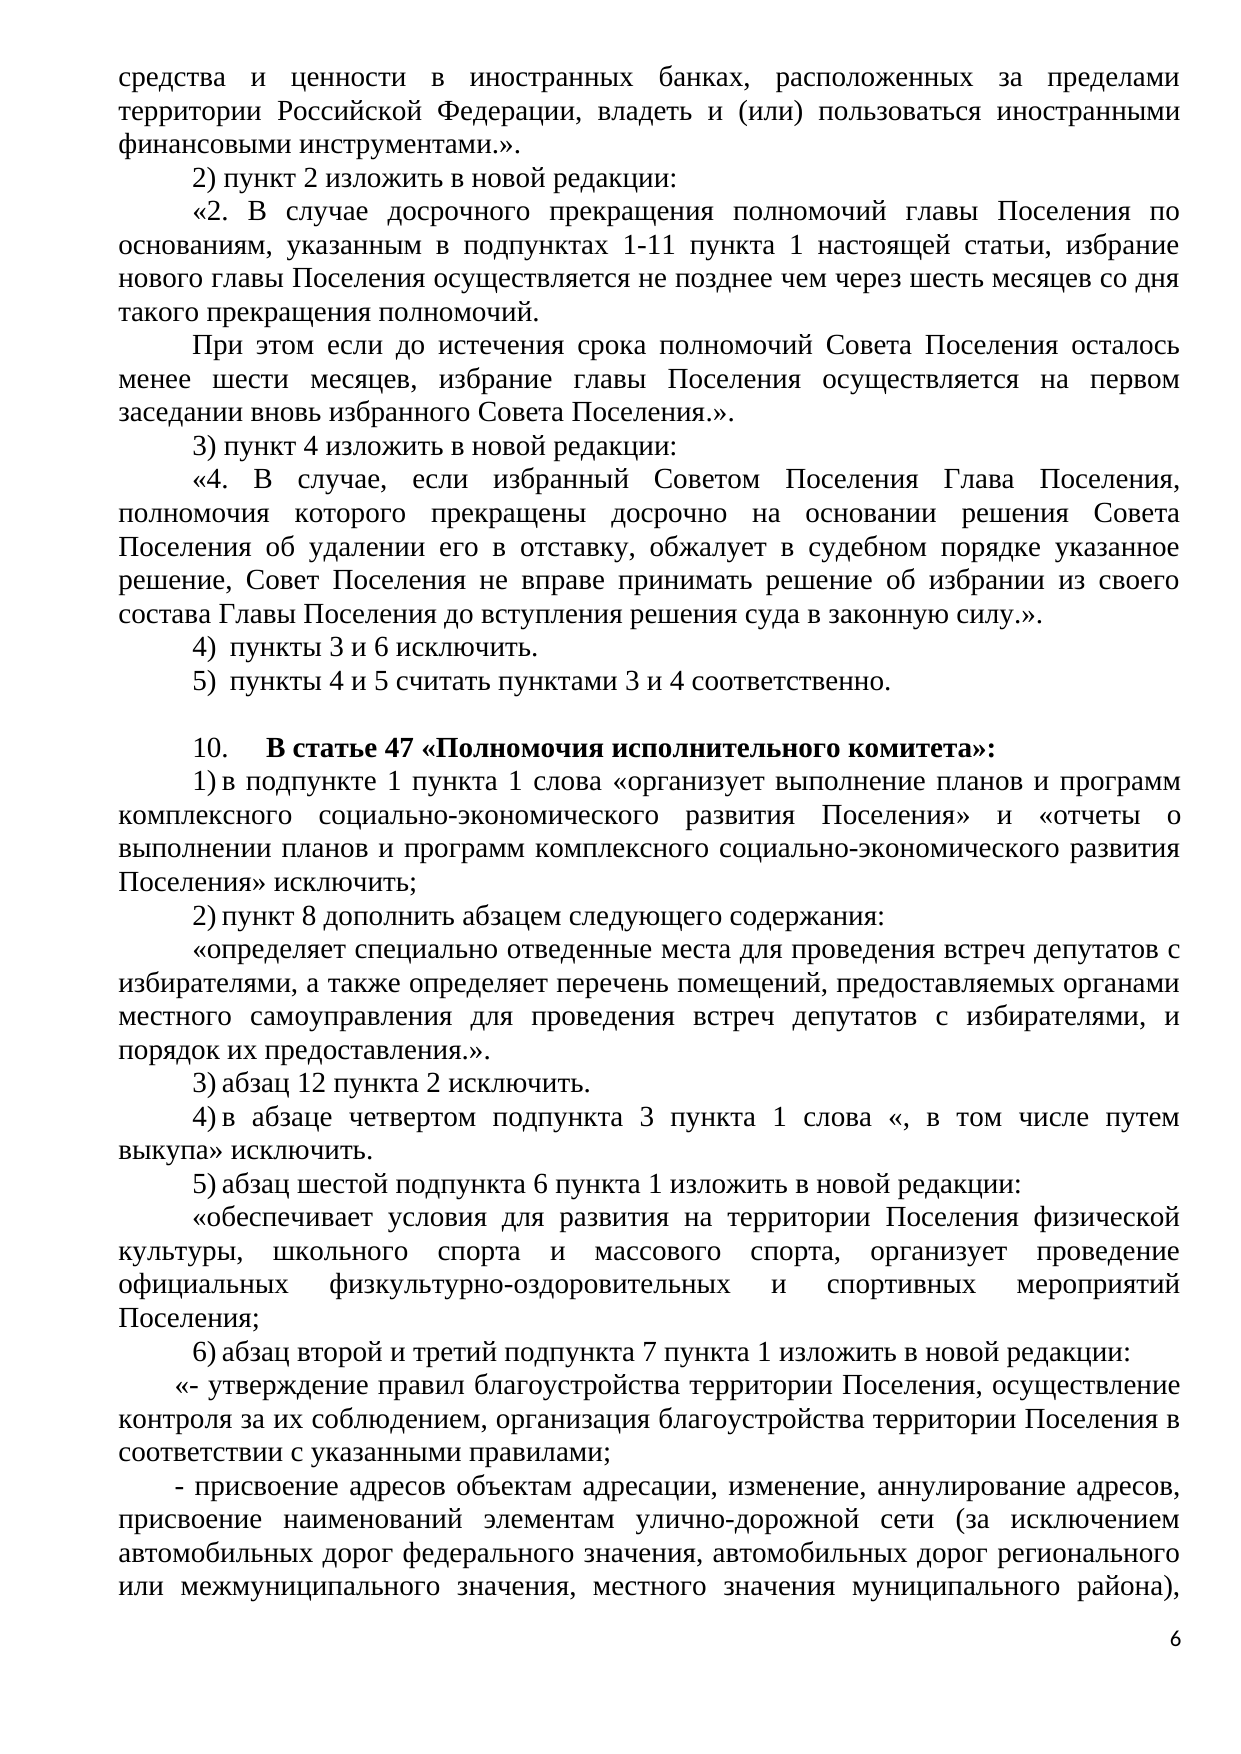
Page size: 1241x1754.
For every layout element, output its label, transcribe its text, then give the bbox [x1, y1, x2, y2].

list абзац 12 пункта 2 исключить. [192, 1065, 1181, 1099]
list 2) пункт 2 изложить в новой редакции: [156, 160, 1181, 193]
list «определяет специально отведенные места для проведения встреч депутатов с избирателями, а также определяет перечень помещений, предоставляемых органами местного самоуправления для проведения встреч депутатов с избирателями, и порядок их предоставления.». [118, 931, 1181, 1065]
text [118, 1468, 1181, 1602]
list абзац шестой подпункта 6 пункта 1 изложить в новой редакции: [118, 1166, 1181, 1199]
list в подпункте 1 пункта 1 слова «организует выполнение планов и программ комплексного социально-экономического развития Поселения» и «отчеты о выполнении планов и программ комплексного социально-экономического развития Поселения» исключить; [118, 763, 1181, 898]
list пункт 8 дополнить абзацем следующего содержания: [118, 898, 1181, 931]
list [118, 59, 1181, 160]
list В статье 47 «Полномочия исполнительного комитета»: [118, 730, 1181, 763]
list абзац второй и третий подпункта 7 пункта 1 изложить в новой редакции: [118, 1334, 1181, 1367]
list пункты 3 и 6 исключить. [192, 629, 1181, 663]
text При этом если до истечения срока полномочий Совета Поселения осталось менее шести месяцев, избрание главы Поселения осуществляется на первом заседании вновь избранного Совета Поселения.». [118, 327, 1181, 428]
text «обеспечивает условия для развития на территории Поселения физической культуры, школьного спорта и массового спорта, организует проведение официальных физкультурно-оздоровительных и спортивных мероприятий Поселения; [118, 1199, 1181, 1334]
text «- утверждение правил благоустройства территории Поселения, осуществление контроля за их соблюдением, организация благоустройства территории Поселения в соответствии с указанными правилами; [118, 1367, 1181, 1468]
text 3) пункт 4 изложить в новой редакции: [118, 428, 1181, 462]
list в абзаце четвертом подпункта 3 пункта 1 слова «, в том числе путем выкупа» исключить. [118, 1099, 1181, 1166]
list пункты 4 и 5 считать пунктами 3 и 4 соответственно. [192, 663, 1181, 696]
text «2. В случае досрочного прекращения полномочий главы Поселения по основаниям, указанным в подпунктах 1-11 пункта 1 настоящей статьи, избрание нового главы Поселения осуществляется не позднее чем через шесть месяцев со дня такого прекращения полномочий. [118, 193, 1181, 327]
text «4. В случае, если избранный Советом Поселения Глава Поселения, полномочия которого прекращены досрочно на основании решения Совета Поселения об удалении его в отставку, обжалует в судебном порядке указанное решение, Совет Поселения не вправе принимать решение об избрании из своего состава Главы Поселения до вступления решения суда в законную силу.». [118, 462, 1181, 629]
